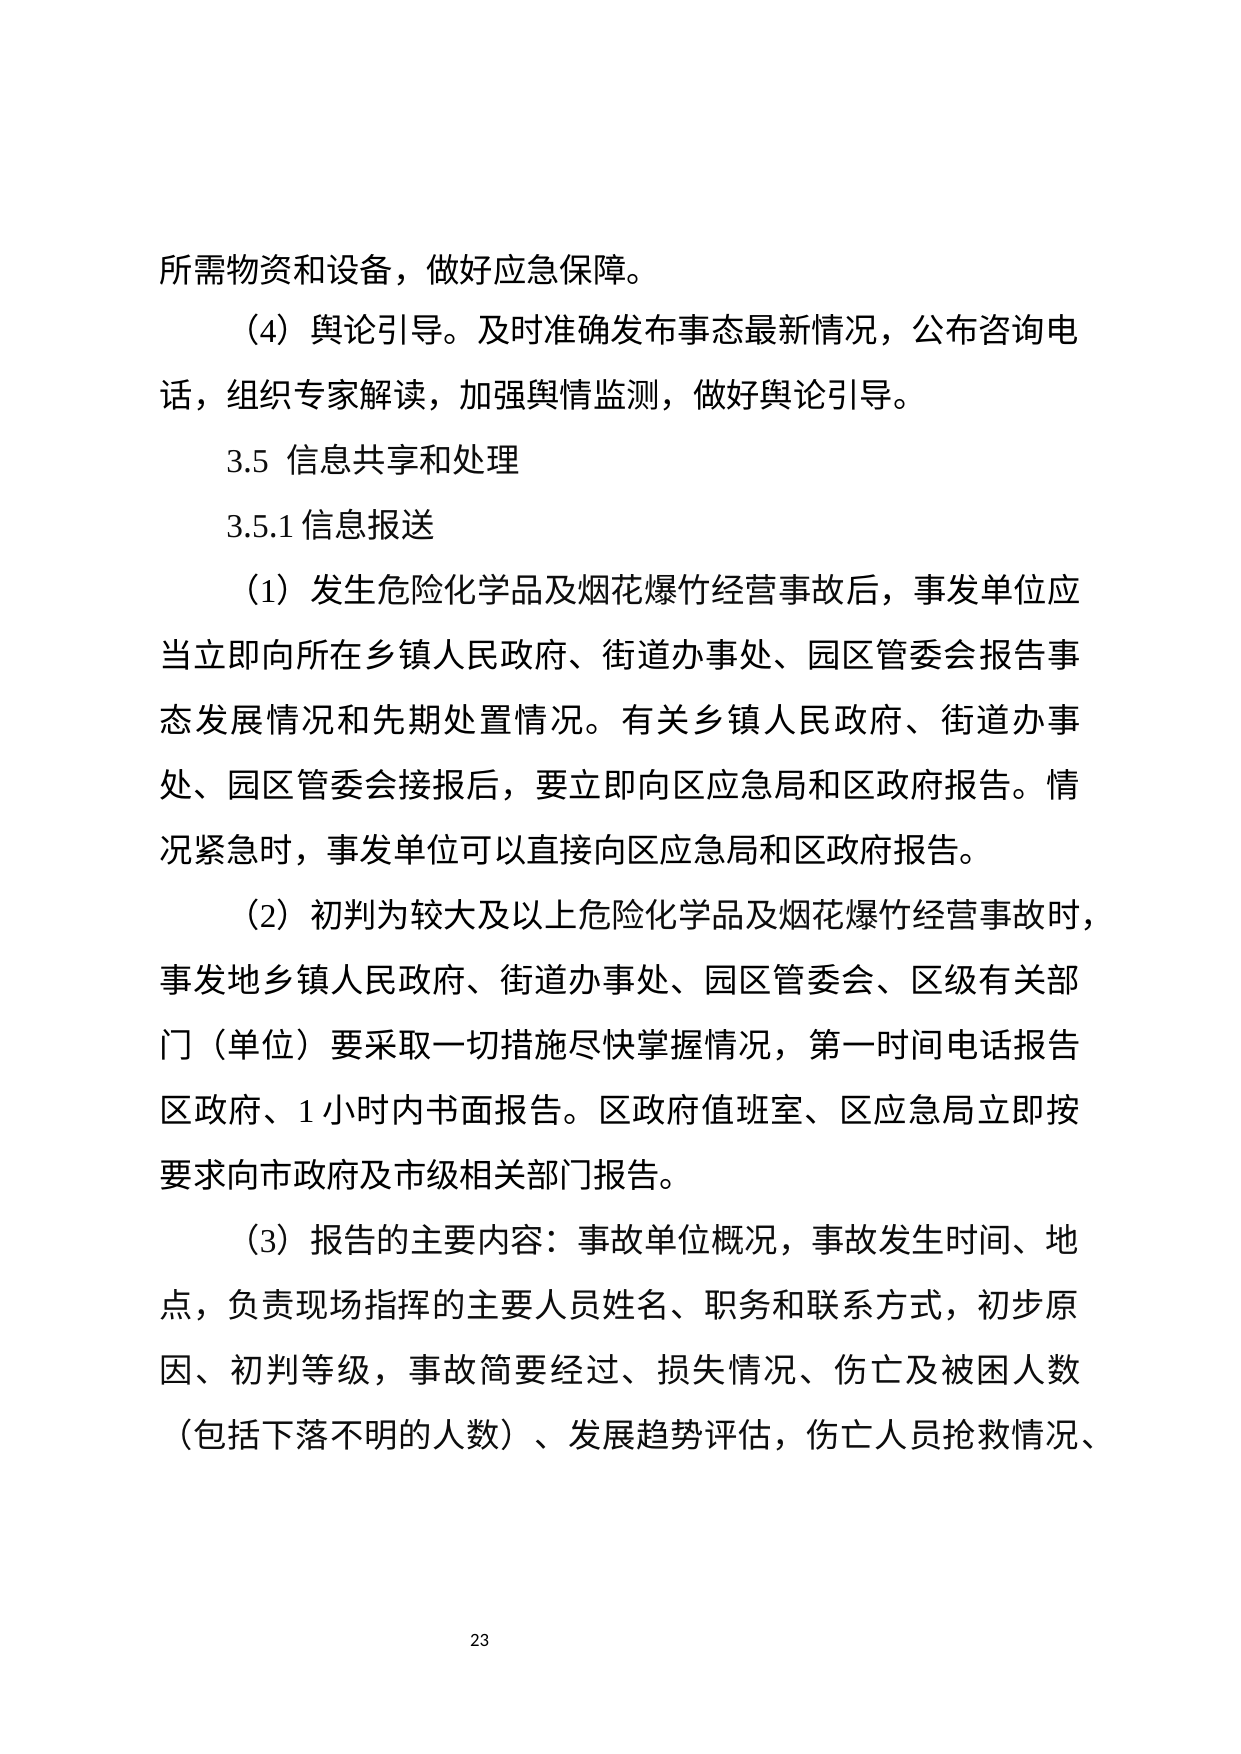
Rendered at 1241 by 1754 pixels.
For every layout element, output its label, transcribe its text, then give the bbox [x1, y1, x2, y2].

text （2）初判为较大及以上危险化学品及烟花爆竹经营事故时，事发地乡镇人民政府、街道办事处、园区管委会、区级有关部门（单位）要采取一切措施尽快掌握情况，第一时间电话报告区政府、1小时内书面报告。区政府值班室、区应急局立即按要求向市政府及市级相关部门报告。 [159, 880, 1081, 1205]
text 3.5 信息共享和处理 [159, 425, 1081, 490]
text （1）发生危险化学品及烟花爆竹经营事故后，事发单位应当立即向所在乡镇人民政府、街道办事处、园区管委会报告事态发展情况和先期处置情况。有关乡镇人民政府、街道办事处、园区管委会接报后，要立即向区应急局和区政府报告。情况紧急时，事发单位可以直接向区应急局和区政府报告。 [159, 555, 1081, 880]
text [159, 1205, 1081, 1465]
text （4）舆论引导。及时准确发布事态最新情况，公布咨询电话，组织专家解读，加强舆情监测，做好舆论引导。 [159, 295, 1081, 425]
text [159, 233, 1081, 295]
text 3.5.1信息报送 [159, 490, 1081, 555]
